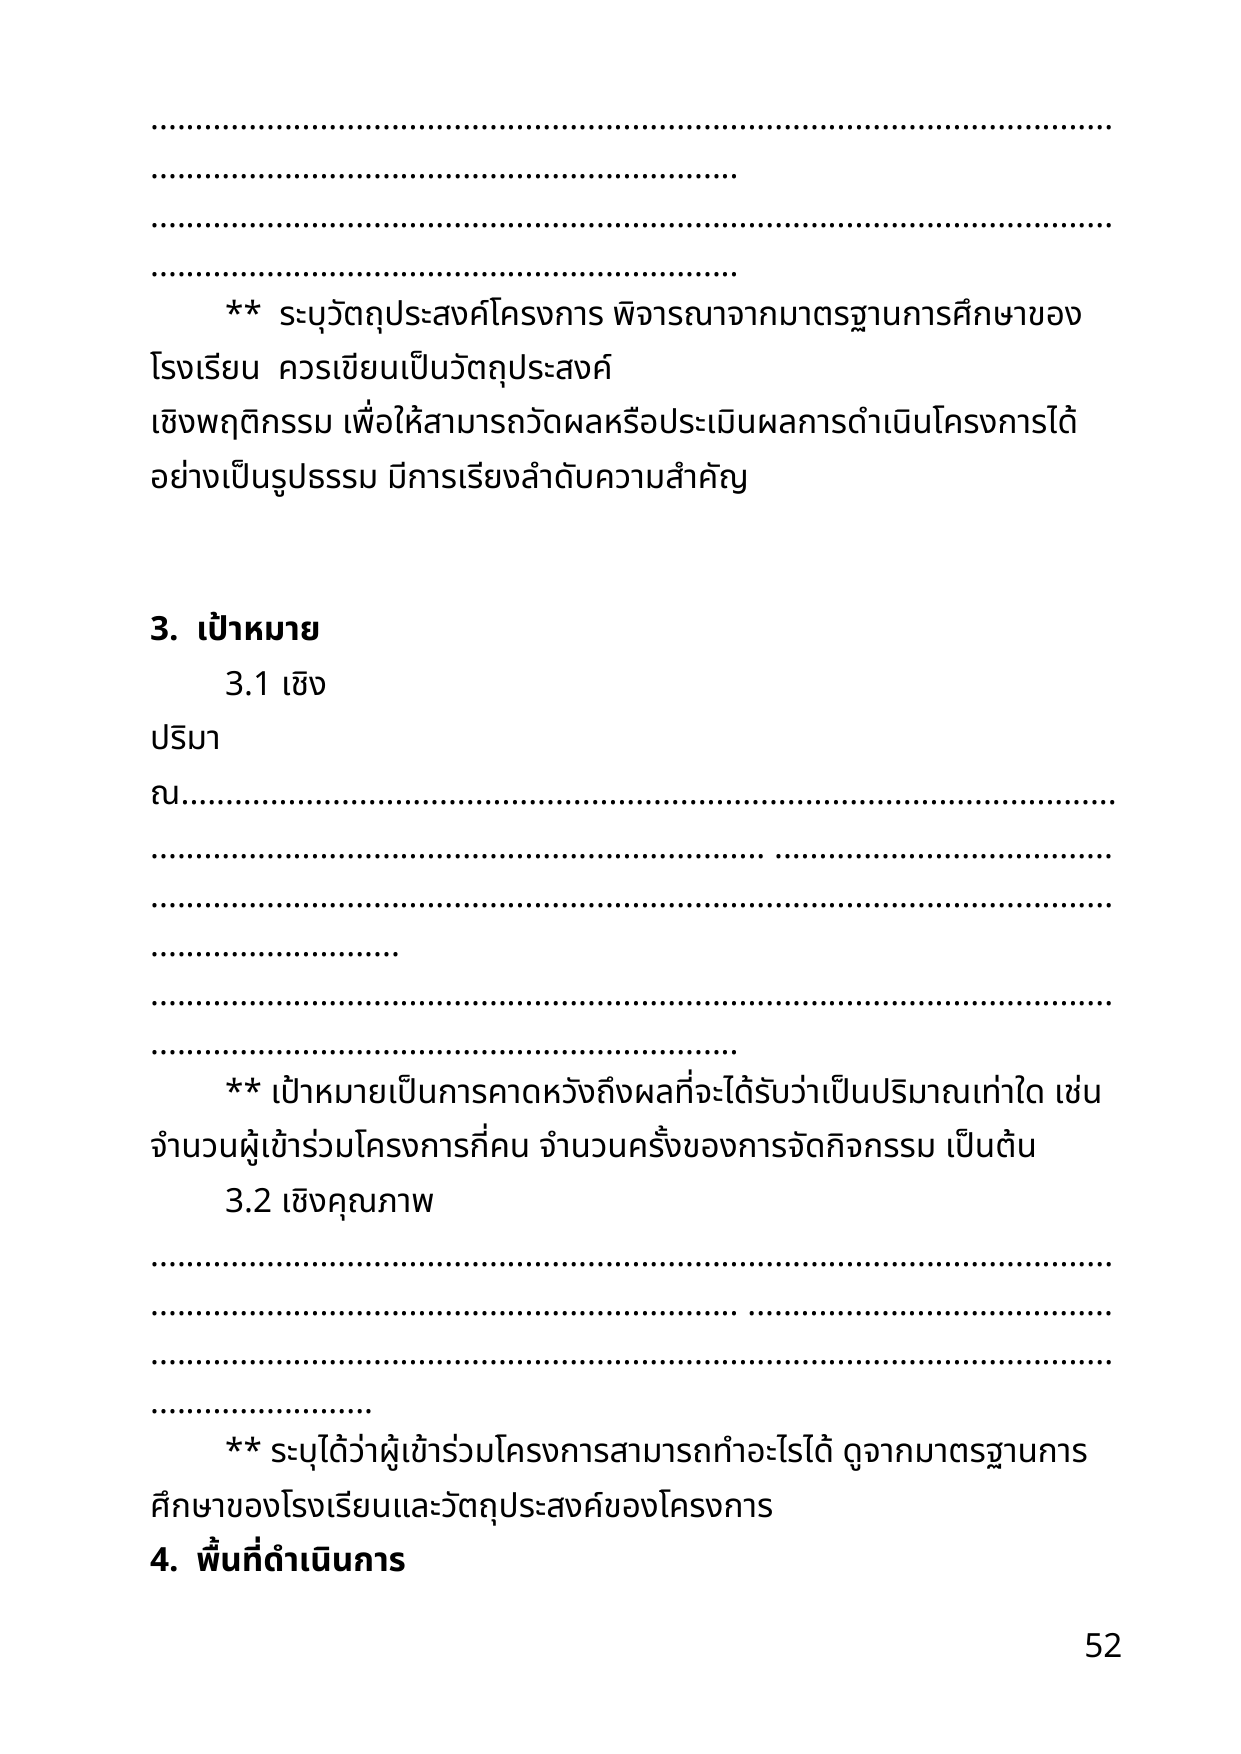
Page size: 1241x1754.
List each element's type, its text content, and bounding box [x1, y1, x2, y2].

text .............................................................................................................................................................................. [150, 94, 1122, 188]
text ** ระบุได้ว่าผู้เข้าร่วมโครงการสามารถทำอะไรได้ ดูจากมาตรฐานการศึกษาของโรงเรียนและวัตถุประสงค์ของโครงการ [150, 1427, 1122, 1532]
text .............................................................................................................................................................................. .............................................................................................................................................................................. [150, 1231, 1122, 1423]
text 3.1 เชิงปริมาณ.............................................................................................................................................................................. .............................................................................................................................................................................. [150, 660, 1122, 966]
text 3.2 เชิงคุณภาพ [150, 1177, 1122, 1227]
text ** ระบุวัตถุประสงค์โครงการ พิจารณาจากมาตรฐานการศึกษาของโรงเรียน ควรเขียนเป็นวัตถุประสงค์ [150, 289, 1122, 394]
text เชิงพฤติกรรม เพื่อให้สามารถวัดผลหรือประเมินผลการดำเนินโครงการได้อย่างเป็นรูปธรรม มีการเรียงลำดับความสำคัญ [150, 398, 1122, 503]
text 4. พื้นที่ดำเนินการ [150, 1536, 1122, 1587]
text .............................................................................................................................................................................. [150, 192, 1122, 286]
text .............................................................................................................................................................................. [150, 970, 1122, 1064]
text 3. เป้าหมาย [150, 605, 1122, 656]
text ** เป้าหมายเป็นการคาดหวังถึงผลที่จะได้รับว่าเป็นปริมาณเท่าใด เช่น จำนวนผู้เข้าร่วมโครงการกี่คน จำนวนครั้งของการจัดกิจกรรม เป็นต้น [150, 1068, 1122, 1173]
